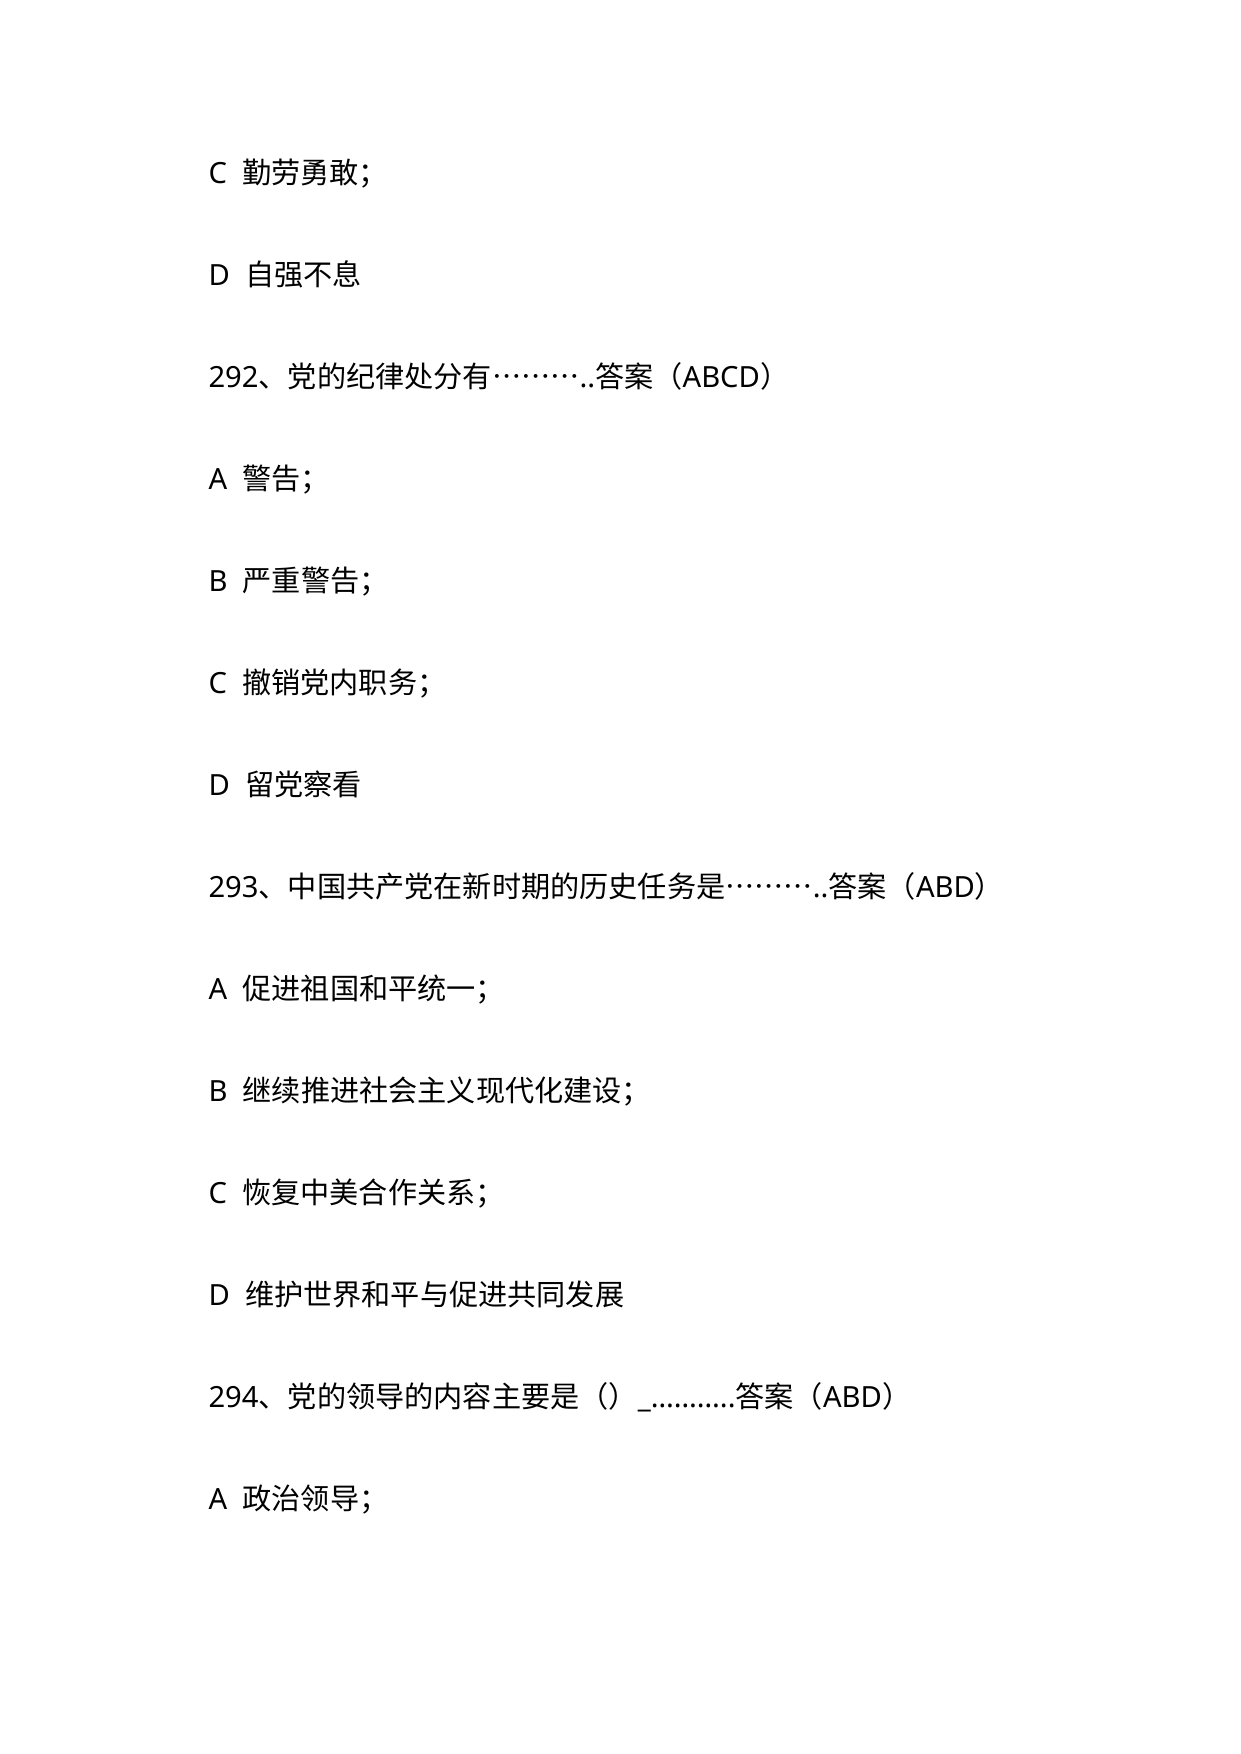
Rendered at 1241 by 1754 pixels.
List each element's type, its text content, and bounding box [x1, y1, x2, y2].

text 294、党的领导的内容主要是（）_………..答案（ABD） [150, 1374, 1090, 1416]
text A 警告； [150, 456, 1090, 498]
text 292、党的纪律处分有………..答案（ABCD） [150, 354, 1090, 396]
text D 留党察看 [150, 762, 1090, 804]
text B 严重警告； [150, 558, 1090, 600]
text D 自强不息 [150, 252, 1090, 294]
text C 撤销党内职务； [150, 660, 1090, 702]
text B 继续推进社会主义现代化建设； [150, 1068, 1090, 1110]
text D 维护世界和平与促进共同发展 [150, 1272, 1090, 1314]
text C 勤劳勇敢； [150, 150, 1090, 192]
text A 促进祖国和平统一； [150, 966, 1090, 1008]
text 293、中国共产党在新时期的历史任务是………..答案（ABD） [150, 864, 1090, 906]
text C 恢复中美合作关系； [150, 1170, 1090, 1212]
text A 政治领导； [150, 1476, 1090, 1518]
